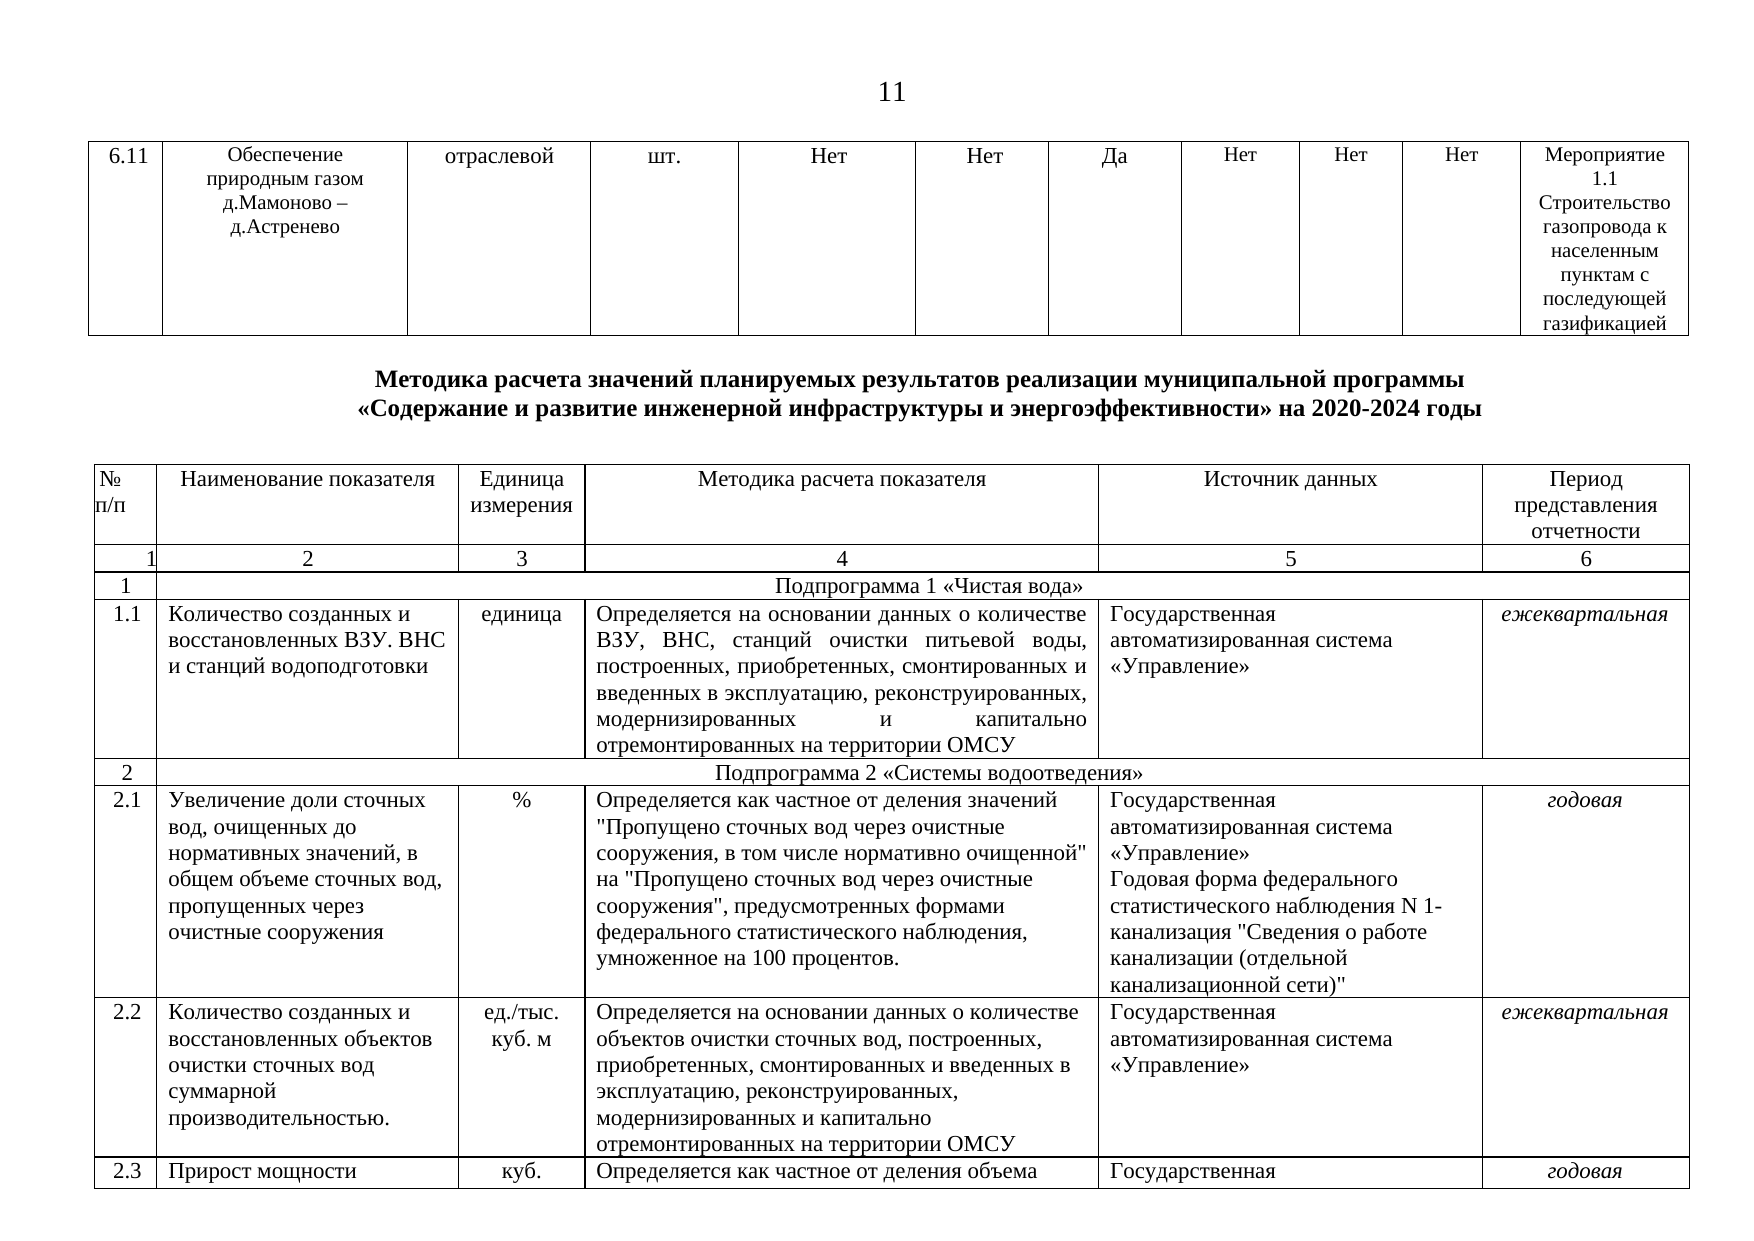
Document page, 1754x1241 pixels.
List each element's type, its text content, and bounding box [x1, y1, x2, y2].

table_cell Нет [1403, 142, 1520, 334]
table_cell Количество созданных и восстановленных объектов очистки сточных вод суммарной производительностью. [157, 998, 458, 1156]
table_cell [157, 1158, 458, 1188]
table_cell 2 [157, 545, 458, 571]
table_header Единица измерения [459, 465, 584, 544]
table_cell годовая [1483, 786, 1689, 997]
text Методика расчета значений планируемых результатов реализации муниципальной программы [89, 364, 1695, 393]
table_cell Нет [916, 142, 1048, 334]
table_cell куб. км/год [459, 1158, 584, 1188]
table_cell ед./тыс. куб. м [459, 998, 584, 1156]
table_cell Определяется как частное от деления значений "Пропущено сточных вод через очистные сооружения, в том числе нормативно очищенной" на "Пропущено сточных вод через очистные сооружения", предусмотренных формами федерального статистического наблюдения, умноженное на 100 процентов. [586, 786, 1098, 997]
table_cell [1099, 1158, 1482, 1188]
table_cell 1.1 [95, 600, 156, 758]
table_cell отраслевой [408, 142, 590, 334]
table_cell Определяется на основании данных о количестве ВЗУ, ВНС, станций очистки питьевой воды, построенных, приобретенных, смонтированных и введенных в эксплуатацию, реконструированных, модернизированных и капитально отремонтированных на территории ОМСУ [586, 600, 1098, 758]
table_cell единица [459, 600, 584, 758]
table_cell % [459, 786, 584, 997]
table_cell Обеспечение природным газом д.Мамоново – д.Астренево [163, 142, 407, 334]
table_cell Нет [739, 142, 915, 334]
table_header Источник данных [1099, 465, 1482, 544]
table_cell Государственная автоматизированная система «Управление» Годовая форма федерального статистического наблюдения N 1-канализация "Сведения о работе канализации (отдельной канализационной сети)" [1099, 786, 1482, 997]
table_cell 6.11 [89, 142, 162, 334]
table_cell 1 [95, 545, 156, 571]
table_header Наименование показателя [157, 465, 458, 544]
table_header № п/п [95, 465, 156, 544]
table_cell Подпрограмма 1 «Чистая вода» [157, 573, 1689, 599]
table_cell Подпрограмма 2 «Системы водоотведения» [157, 759, 1689, 785]
table_cell Нет [1182, 142, 1299, 334]
table_cell 2.1 [95, 786, 156, 997]
table_cell 4 [586, 545, 1098, 571]
table_cell Государственная автоматизированная система «Управление» [1099, 998, 1482, 1156]
table_cell Определяется на основании данных о количестве объектов очистки сточных вод, построенных, приобретенных, смонтированных и введенных в эксплуатацию, реконструированных, модернизированных и капитально отремонтированных на территории ОМСУ [586, 998, 1098, 1156]
table_header Период представления отчетности [1483, 465, 1689, 544]
table_cell 5 [1099, 545, 1482, 571]
table_cell Да [1049, 142, 1181, 334]
table_cell ежеквартальная [1483, 998, 1689, 1156]
table_cell 2.2 [95, 998, 156, 1156]
table_cell 2 [95, 759, 156, 785]
table_cell Нет [1300, 142, 1402, 334]
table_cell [586, 1158, 1098, 1188]
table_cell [1521, 142, 1688, 334]
table_cell годовая [1483, 1158, 1689, 1188]
text «Содержание и развитие инженерной инфраструктуры и энергоэффективности» на 2020-2024 годы [89, 393, 1695, 422]
table_cell 6 [1483, 545, 1689, 571]
table_cell Государственная автоматизированная система «Управление» [1099, 600, 1482, 758]
table_cell ежеквартальная [1483, 600, 1689, 758]
table_cell шт. [591, 142, 738, 334]
table_cell 3 [459, 545, 584, 571]
table_cell Количество созданных и восстановленных ВЗУ. ВНС и станций водоподготовки [157, 600, 458, 758]
table_header Методика расчета показателя [586, 465, 1098, 544]
table_cell 1 [95, 573, 156, 599]
table_cell Увеличение доли сточных вод, очищенных до нормативных значений, в общем объеме сточных вод, пропущенных через очистные сооружения [157, 786, 458, 997]
table_cell 2.3 [95, 1158, 156, 1188]
